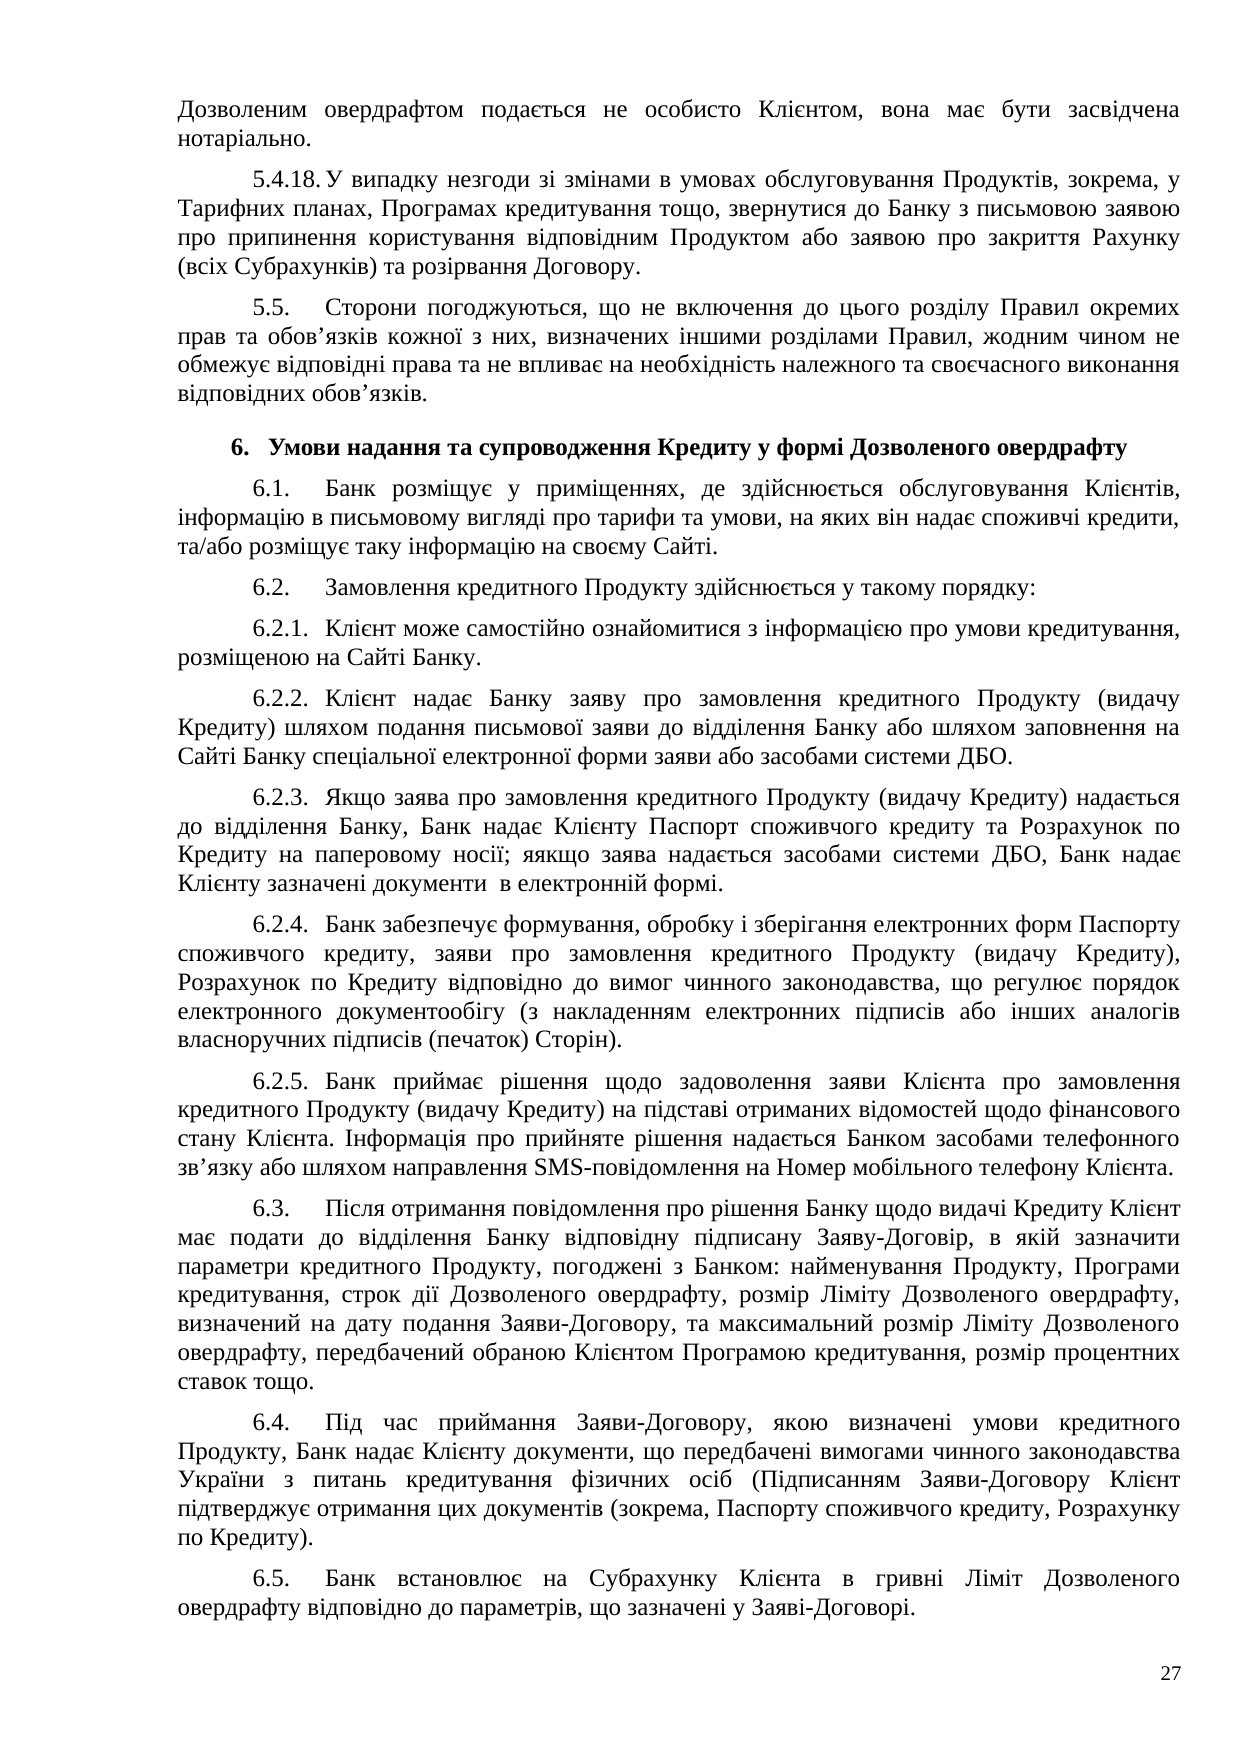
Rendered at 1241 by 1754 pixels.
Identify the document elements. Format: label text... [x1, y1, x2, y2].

list У випадку незгоди зі змінами в умовах обслуговування Продуктів, зокрема, у Тарифних планах, Програмах кредитування тощо, звернутися до Банку з письмовою заявою про припинення користування відповідним Продуктом або заявою про закриття Рахунку (всіх Субрахунків) та розірвання Договору. [177, 164, 1181, 279]
list Замовлення кредитного Продукту здійснюється у такому порядку: [177, 572, 1181, 601]
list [177, 94, 1181, 152]
list Банк приймає рішення щодо задоволення заяви Клієнта про замовлення кредитного Продукту (видачу Кредиту) на підставі отриманих відомостей щодо фінансового стану Клієнта. Інформація про прийняте рішення надається Банком засобами телефонного зв’язку або шляхом направлення SMS-повідомлення на Номер мобільного телефону Клієнта. [177, 1066, 1181, 1181]
subtitle Умови надання та супроводження Кредиту у формі Дозволеного овердрафту [177, 432, 1181, 461]
list Банк встановлює на Субрахунку Клієнта в гривні Ліміт Дозволеного овердрафту відповідно до параметрів, що зазначені у Заяві-Договорі. [177, 1563, 1181, 1621]
list Клієнт надає Банку заяву про замовлення кредитного Продукту (видачу Кредиту) шляхом подання письмової заяви до відділення Банку або шляхом заповнення на Сайті Банку спеціальної електронної форми заяви або засобами системи ДБО. [177, 683, 1181, 769]
list Клієнт може самостійно ознайомитися з інформацією про умови кредитування, розміщеною на Сайті Банку. [177, 613, 1181, 671]
list Банк забезпечує формування, обробку і зберігання електронних форм Паспорту споживчого кредиту, заяви про замовлення кредитного Продукту (видачу Кредиту), Розрахунок по Кредиту відповідно до вимог чинного законодавства, що регулює порядок електронного документообігу (з накладенням електронних підписів або інших аналогів власноручних підписів (печаток) Сторін). [177, 909, 1181, 1053]
list Після отримання повідомлення про рішення Банку щодо видачі Кредиту Клієнт має подати до відділення Банку відповідну підписану Заяву-Договір, в якій зазначити параметри кредитного Продукту, погоджені з Банком: найменування Продукту, Програми кредитування, строк дії Дозволеного овердрафту, розмір Ліміту Дозволеного овердрафту, визначений на дату подання Заяви-Договору, та максимальний розмір Ліміту Дозволеного овердрафту, передбачений обраною Клієнтом Програмою кредитування, розмір процентних ставок тощо. [177, 1193, 1181, 1394]
list Під час приймання Заяви-Договору, якою визначені умови кредитного Продукту, Банк надає Клієнту документи, що передбачені вимогами чинного законодавства України з питань кредитування фізичних осіб (Підписанням Заяви-Договору Клієнт підтверджує отримання цих документів (зокрема, Паспорту споживчого кредиту, Розрахунку по Кредиту). [177, 1407, 1181, 1551]
list Сторони погоджуються, що не включення до цього розділу Правил окремих прав та обов’язків кожної з них, визначених іншими розділами Правил, жодним чином не обмежує відповідні права та не впливає на необхідність належного та своєчасного виконання відповідних обов’язків. [177, 292, 1181, 407]
list Якщо заява про замовлення кредитного Продукту (видачу Кредиту) надається до відділення Банку, Банк надає Клієнту Паспорт споживчого кредиту та Розрахунок по Кредиту на паперовому носії; яякщо заява надається засобами системи ДБО, Банк надає Клієнту зазначені документи в електронній формі. [177, 782, 1181, 897]
list Банк розміщує у приміщеннях, де здійснюється обслуговування Клієнтів, інформацію в письмовому вигляді про тарифи та умови, на яких він надає споживчі кредити, та/або розміщує таку інформацію на своєму Сайті. [177, 473, 1181, 559]
